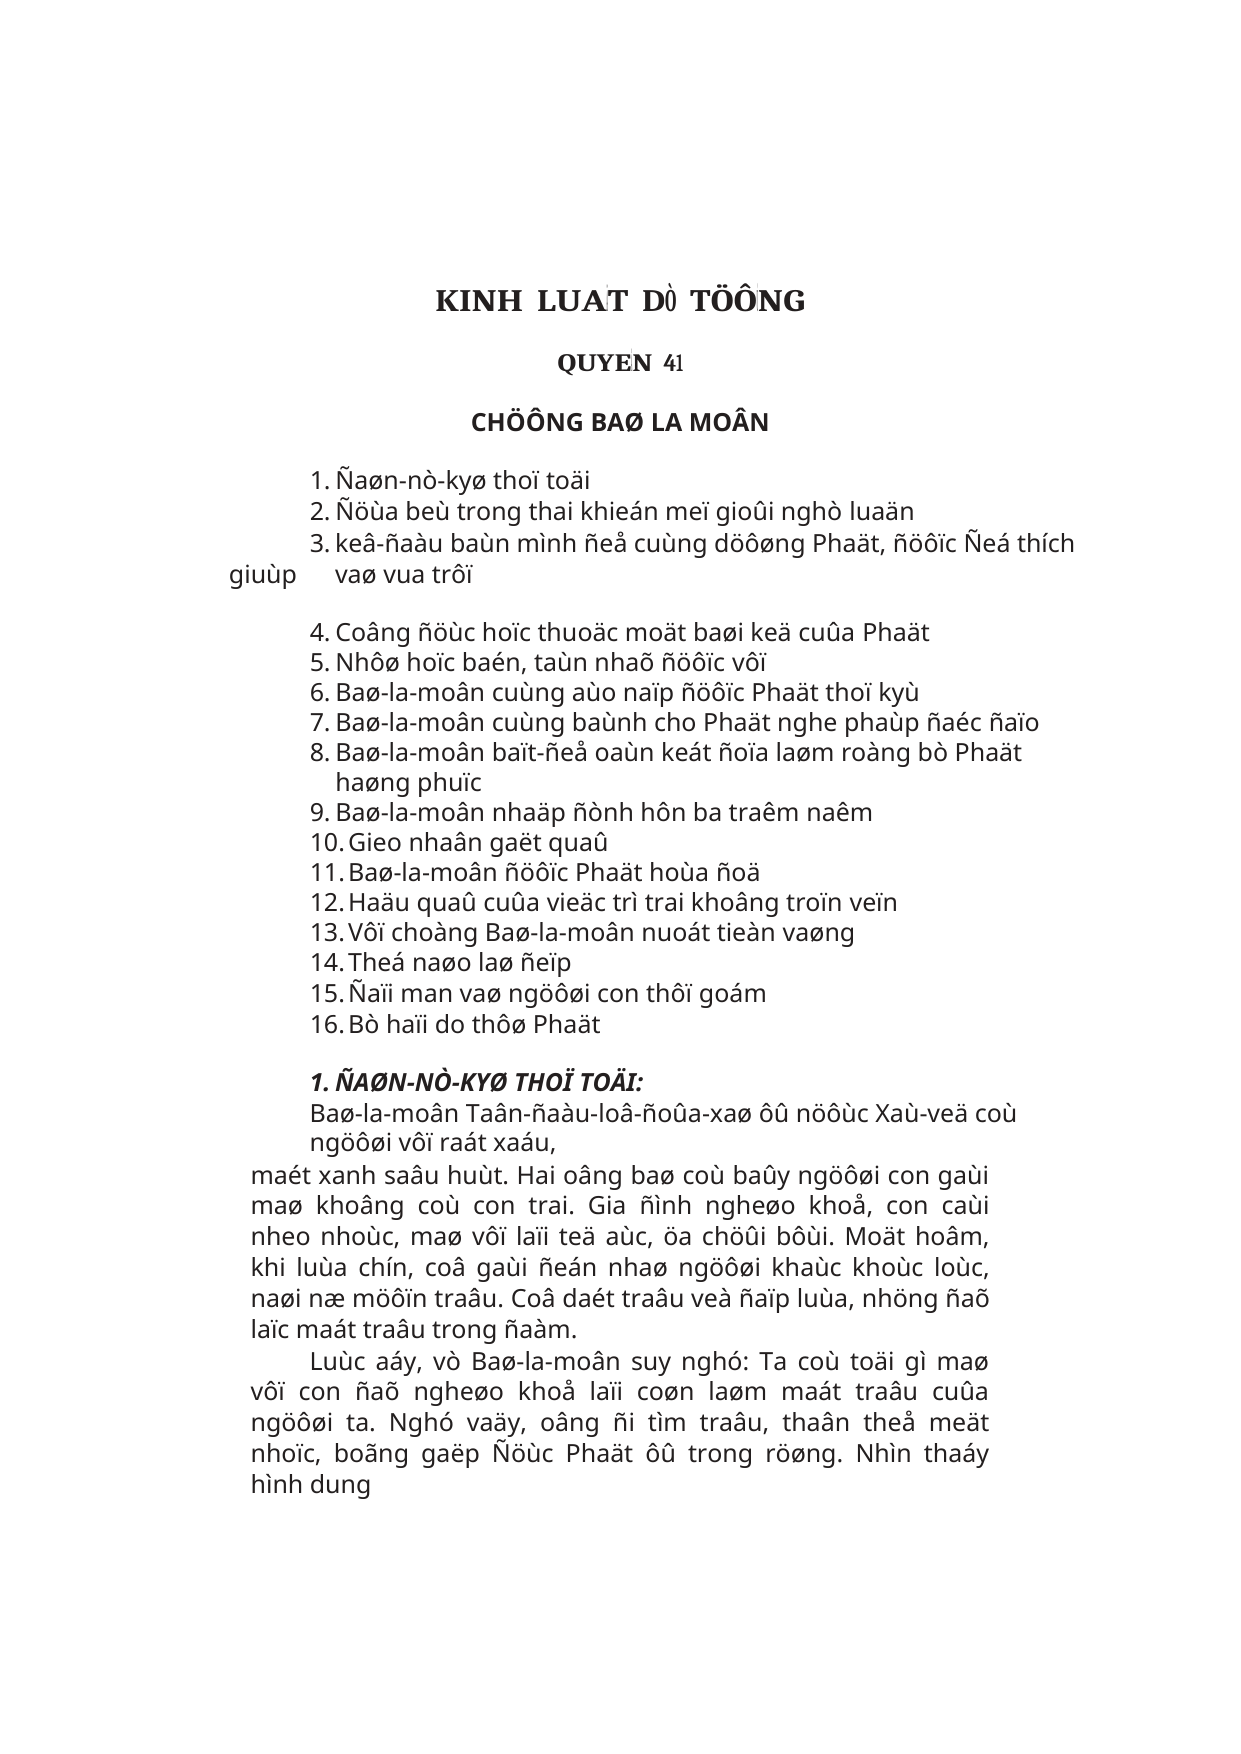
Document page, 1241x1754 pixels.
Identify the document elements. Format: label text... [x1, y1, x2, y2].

text giuùp [106, 557, 297, 591]
list Vôï choàng Baø-la-moân nuoát tieàn vaøng [309, 918, 1092, 948]
text Baø-la-moân Taân-ñaàu-loâ-ñoûa-xaø ôû nöôùc Xaù-veä coù ngöôøi vôï raát xaáu, [309, 1098, 1092, 1158]
list Haäu quaû cuûa vieäc trì trai khoâng troïn veïn [309, 888, 1092, 918]
list Baø-la-moân baït-ñeå oaùn keát ñoïa laøm roàng bò Phaät haøng phuïc [309, 738, 1092, 798]
list Baø-la-moân cuùng baùnh cho Phaät nghe phaùp ñaéc ñaïo [309, 708, 1092, 738]
text CHÖÔNG BAØ LA MOÂN [430, 404, 810, 438]
list Ñaïi man vaø ngöôøi con thôï goám [309, 978, 1092, 1008]
list Theá naøo laø ñeïp [309, 948, 1092, 978]
text Luùc aáy, vò Baø-la-moân suy nghó: Ta coù toäi gì maø vôï con ñaõ ngheøo khoå laïi coøn laøm maát traâu cuûa ngöôøi ta. Nghó vaäy, oâng ñi tìm traâu, thaân theå meät nhoïc, boãng gaëp Ñöùc Phaät ôû trong röøng. Nhìn thaáy hình dung [250, 1346, 990, 1501]
list Coâng ñöùc hoïc thuoäc moät baøi keä cuûa Phaät [309, 616, 1092, 648]
text maét xanh saâu huùt. Hai oâng baø coù baûy ngöôøi con gaùi maø khoâng coù con trai. Gia ñình ngheøo khoå, con caùi nheo nhoùc, maø vôï laïi teä aùc, öa chöûi bôùi. Moät hoâm, khi luùa chín, coâ gaùi ñeán nhaø ngöôøi khaùc khoùc loùc, naøi næ möôïn traâu. Coâ daét traâu veà ñaïp luùa, nhöng ñaõ laïc maát traâu trong ñaàm. [250, 1160, 990, 1346]
list Ñöùa beù trong thai khieán meï gioûi nghò luaän [309, 496, 1092, 526]
list Baø-la-moân nhaäp ñònh hôn ba traêm naêm [309, 798, 1092, 828]
text QUYEÅN 41 [430, 349, 810, 378]
list Gieo nhaân gaët quaû [309, 828, 1092, 858]
list keâ-ñaàu baùn mình ñeå cuùng döôøng Phaät, ñöôïc Ñeá thích vaø vua trôï [309, 526, 1092, 590]
list Baø-la-moân ñöôïc Phaät hoùa ñoä [309, 858, 1092, 888]
title KINH LUAÄT DÒ TÖÔÙNG [430, 284, 810, 320]
list Baø-la-moân cuùng aùo naïp ñöôïc Phaät thoï kyù [309, 678, 1092, 708]
subtitle ÑAØN-NÒ-KYØ THOÏ TOÄI: [309, 1066, 1092, 1098]
list Ñaøn-nò-kyø thoï toäi [309, 464, 1092, 496]
list Bò haïi do thôø Phaät [309, 1008, 1092, 1040]
list Nhôø hoïc baén, taùn nhaõ ñöôïc vôï [309, 648, 1092, 678]
